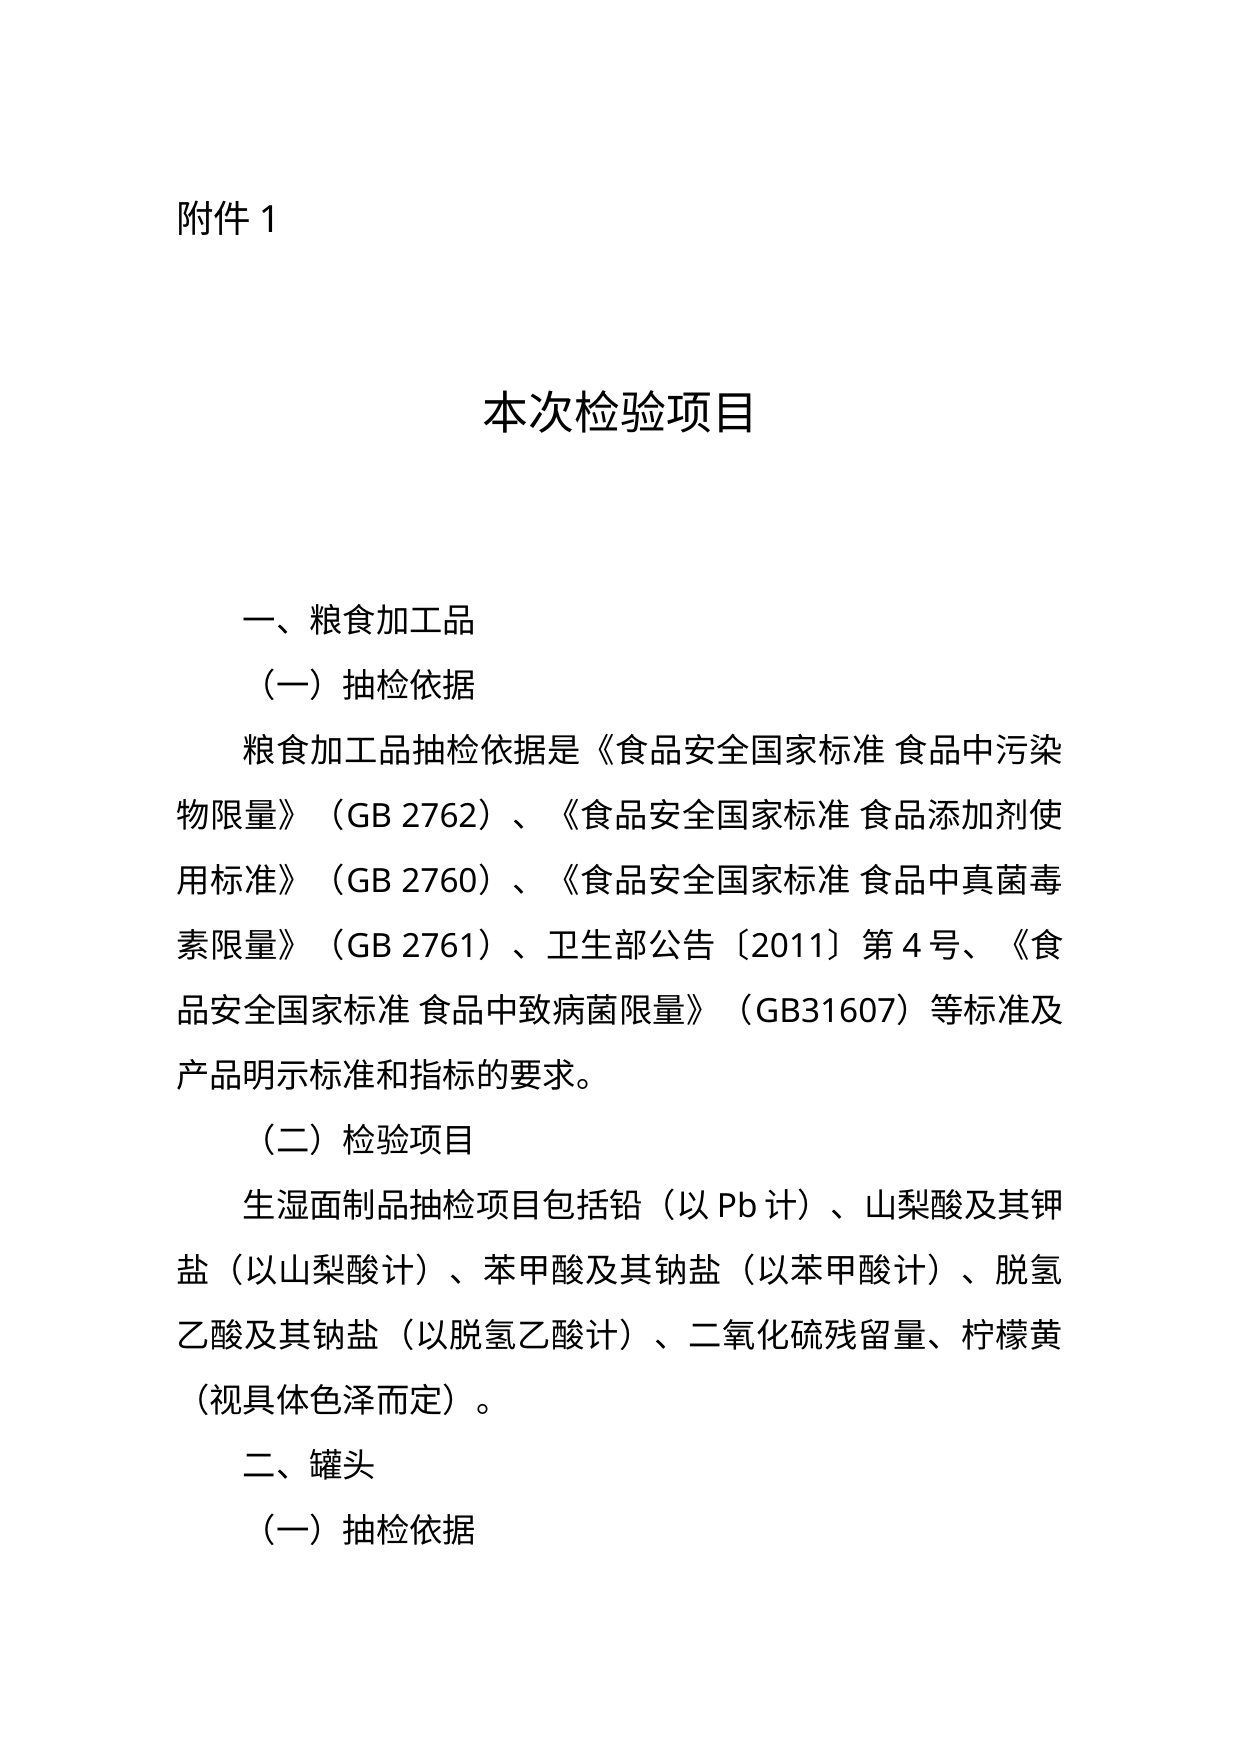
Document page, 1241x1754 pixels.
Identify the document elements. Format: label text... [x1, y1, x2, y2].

text 粮食加工品抽检依据是《食品安全国家标准 食品中污染物限量》（GB 2762）、《食品安全国家标准 食品添加剂使用标准》（GB 2760）、《食品安全国家标准 食品中真菌毒素限量》（GB 2761）、卫生部公告〔2011〕第4号、《食品安全国家标准 食品中致病菌限量》（GB31607）等标准及产品明示标准和指标的要求。 [176, 715, 1064, 1105]
text 生湿面制品抽检项目包括铅（以Pb计）、山梨酸及其钾盐（以山梨酸计）、苯甲酸及其钠盐（以苯甲酸计）、脱氢乙酸及其钠盐（以脱氢乙酸计）、二氧化硫残留量、柠檬黄（视具体色泽而定）。 [176, 1170, 1064, 1430]
list （一）抽检依据 [176, 1495, 1064, 1560]
text （一）抽检依据 [176, 650, 1064, 715]
text （二）检验项目 [176, 1105, 1064, 1170]
subtitle 本次检验项目 [176, 361, 1064, 458]
subtitle 附件1 [176, 184, 1064, 249]
list 二、罐头 [176, 1430, 1064, 1495]
text 一、粮食加工品 [176, 585, 1064, 650]
